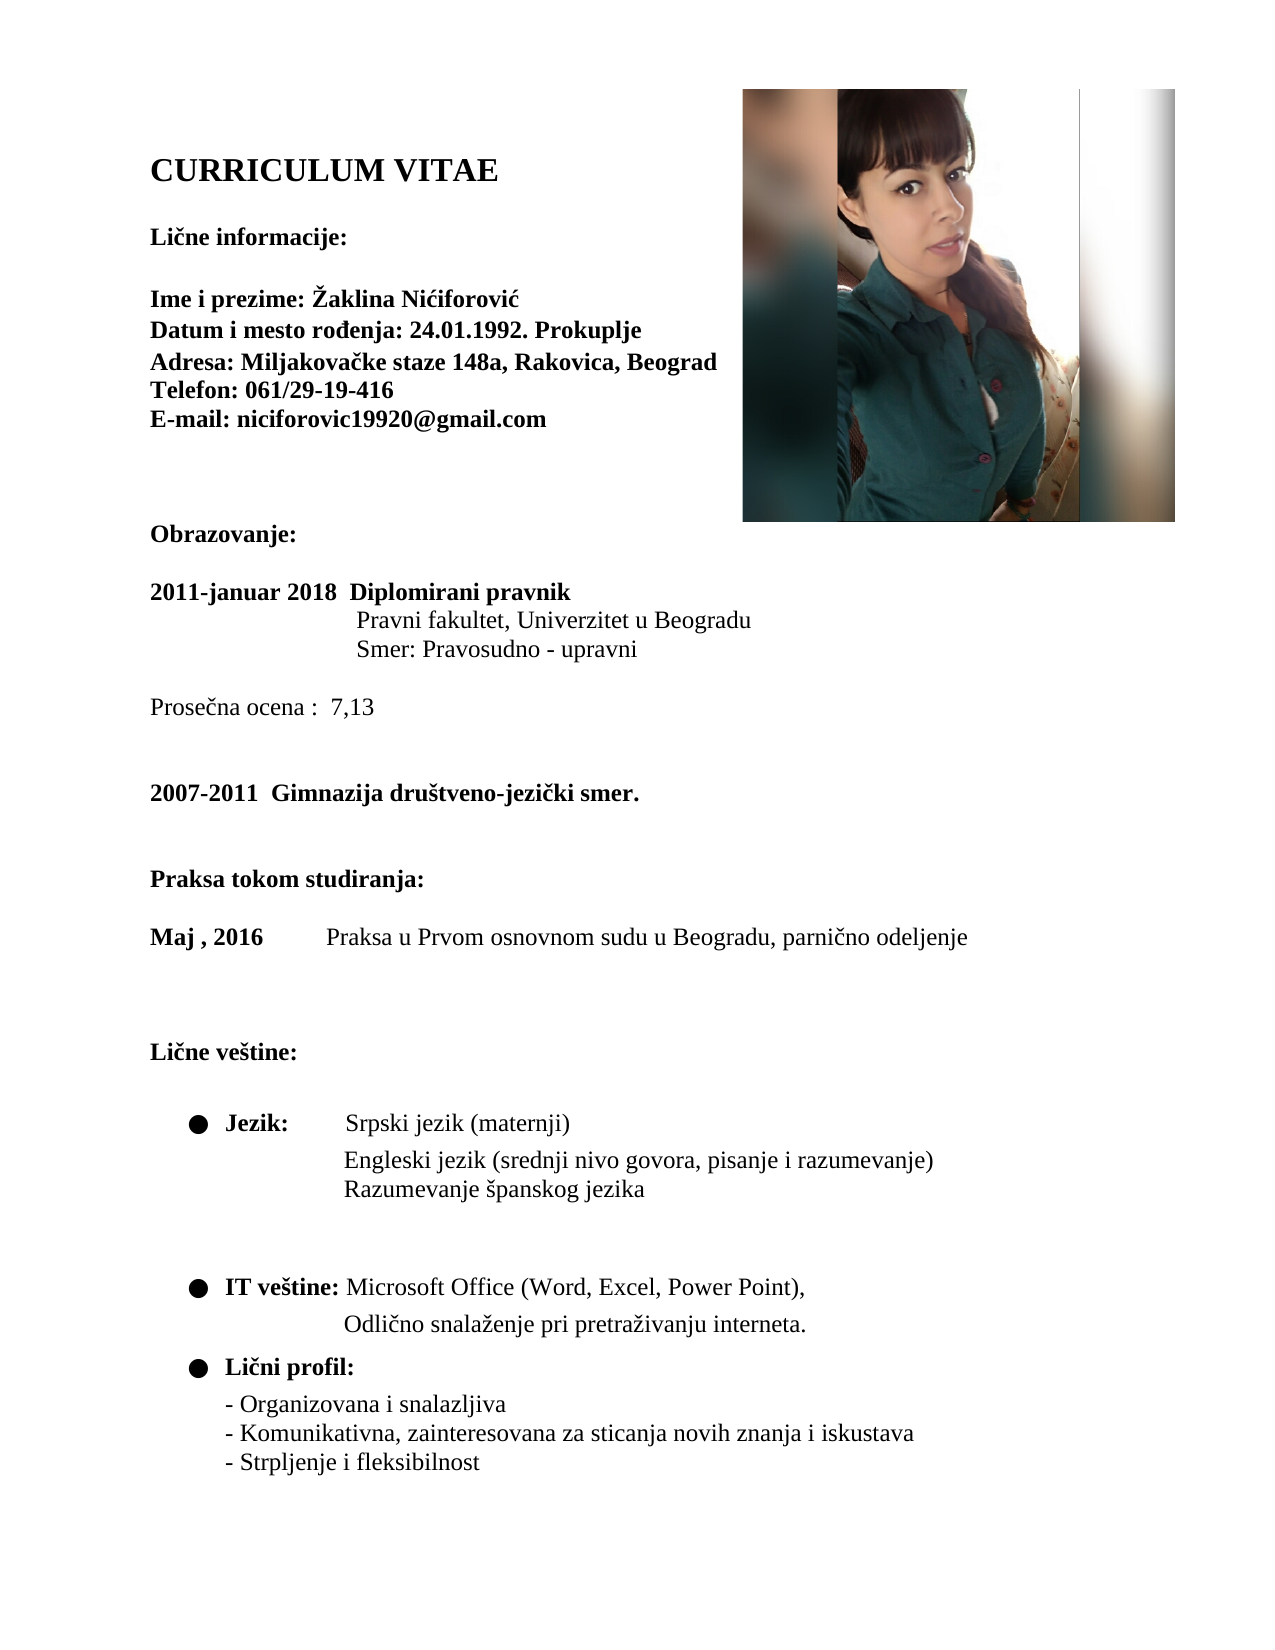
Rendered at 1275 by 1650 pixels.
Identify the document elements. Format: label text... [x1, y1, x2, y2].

text Prosečna ocena : 7,13 [150, 692, 1125, 720]
list IT veštine: Microsoft Office (Word, Excel, Power Point), [187, 1258, 1125, 1309]
text Obrazovanje: [150, 519, 1125, 548]
text - Komunikativna, zainteresovana za sticanja novih znanja i iskustava [150, 1418, 1125, 1447]
text Datum i mesto rođenja: 24.01.1992. Prokuplje [150, 316, 742, 344]
text Lične informacije: [150, 222, 742, 251]
picture [742, 89, 1175, 522]
text 2011-januar 2018 Diplomirani pravnik [150, 577, 1125, 605]
text Adresa: Miljakovačke staze 148a, Rakovica, Beograd [150, 347, 742, 375]
text Lične veštine: [150, 1037, 1125, 1065]
list Jezik: Srpski jezik (maternji) [187, 1094, 1125, 1145]
text E-mail: niciforovic19920@gmail.com [150, 404, 742, 433]
text Smer: Pravosudno - upravni [150, 634, 1125, 663]
text Maj , 2016 Praksa u Prvom osnovnom sudu u Beogradu, parnično odeljenje [150, 922, 1125, 950]
text Ime i prezime: Žaklina Nićiforović [150, 284, 742, 313]
text - Organizovana i snalazljiva [150, 1389, 1125, 1418]
text Odlično snalaženje pri pretraživanju interneta. [225, 1309, 1125, 1338]
list Lični profil: [187, 1338, 1125, 1389]
text Telefon: 061/29-19-416 [150, 375, 742, 404]
text - Strpljenje i fleksibilnost [150, 1447, 1125, 1475]
text 2007-2011 Gimnazija društveno-jezički smer. [150, 778, 1125, 807]
text Pravni fakultet, Univerzitet u Beogradu [150, 605, 1125, 634]
text Engleski jezik (srednji nivo govora, pisanje i razumevanje) [150, 1145, 1125, 1174]
text CURRICULUM VITAE [150, 150, 742, 188]
text Razumevanje španskog jezika [150, 1174, 1125, 1203]
text Praksa tokom studiranja: [150, 864, 1125, 893]
